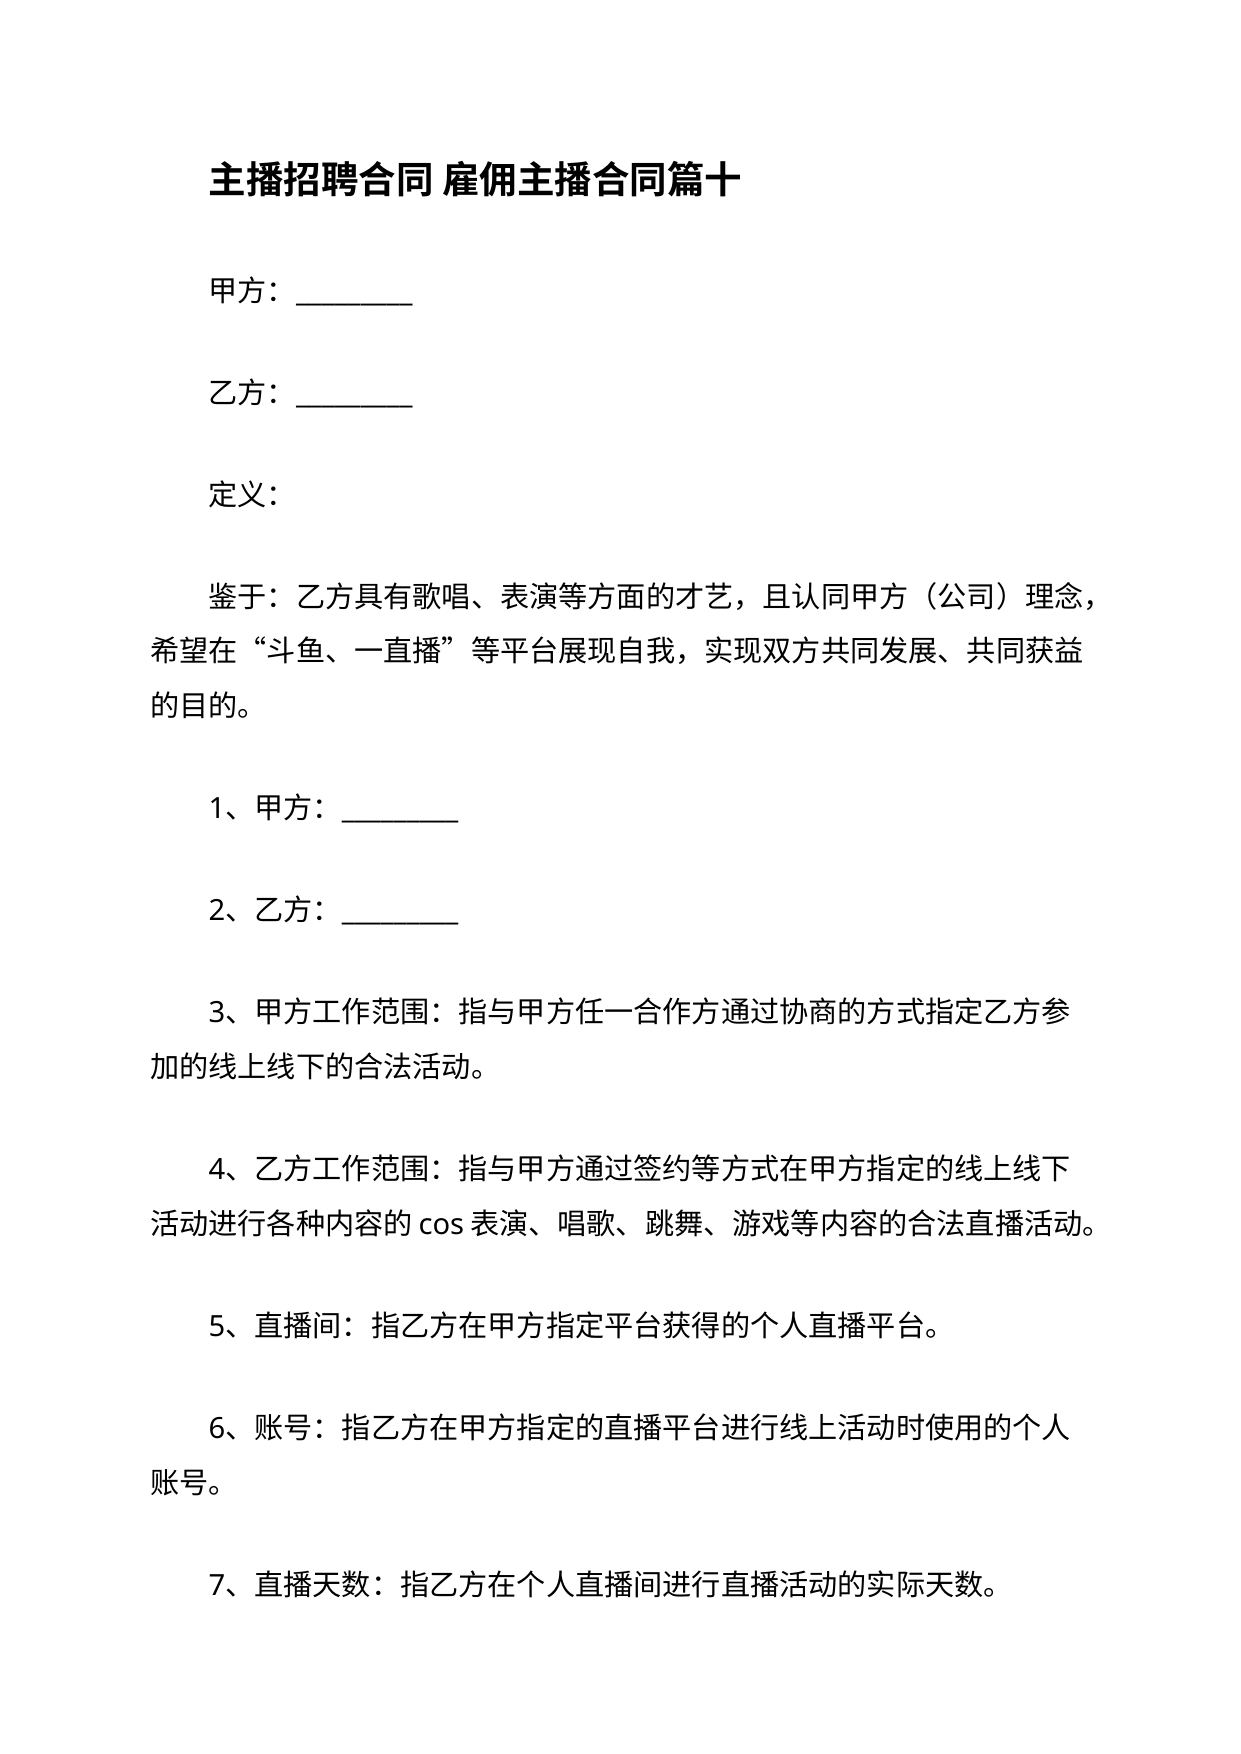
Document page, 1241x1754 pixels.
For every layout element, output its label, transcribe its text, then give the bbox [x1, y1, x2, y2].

text 鉴于：乙方具有歌唱、表演等方面的才艺，且认同甲方（公司）理念，希望在“斗鱼、一直播”等平台展现自我，实现双方共同发展、共同获益的目的。 [150, 573, 1090, 725]
text 甲方：_________ [150, 267, 1090, 310]
text 5、直播间：指乙方在甲方指定平台获得的个人直播平台。 [150, 1302, 1090, 1345]
text 3、甲方工作范围：指与甲方任一合作方通过协商的方式指定乙方参加的线上线下的合法活动。 [150, 989, 1090, 1086]
text 6、账号：指乙方在甲方指定的直播平台进行线上活动时使用的个人账号。 [150, 1404, 1090, 1502]
text 乙方：_________ [150, 369, 1090, 412]
text 定义： [150, 471, 1090, 514]
text 2、乙方：_________ [150, 887, 1090, 929]
text 1、甲方：_________ [150, 785, 1090, 827]
text 主播招聘合同 雇佣主播合同篇十 [150, 150, 1090, 204]
text 7、直播天数：指乙方在个人直播间进行直播活动的实际天数。 [150, 1561, 1090, 1603]
text 4、乙方工作范围：指与甲方通过签约等方式在甲方指定的线上线下活动进行各种内容的cos表演、唱歌、跳舞、游戏等内容的合法直播活动。 [150, 1145, 1090, 1243]
